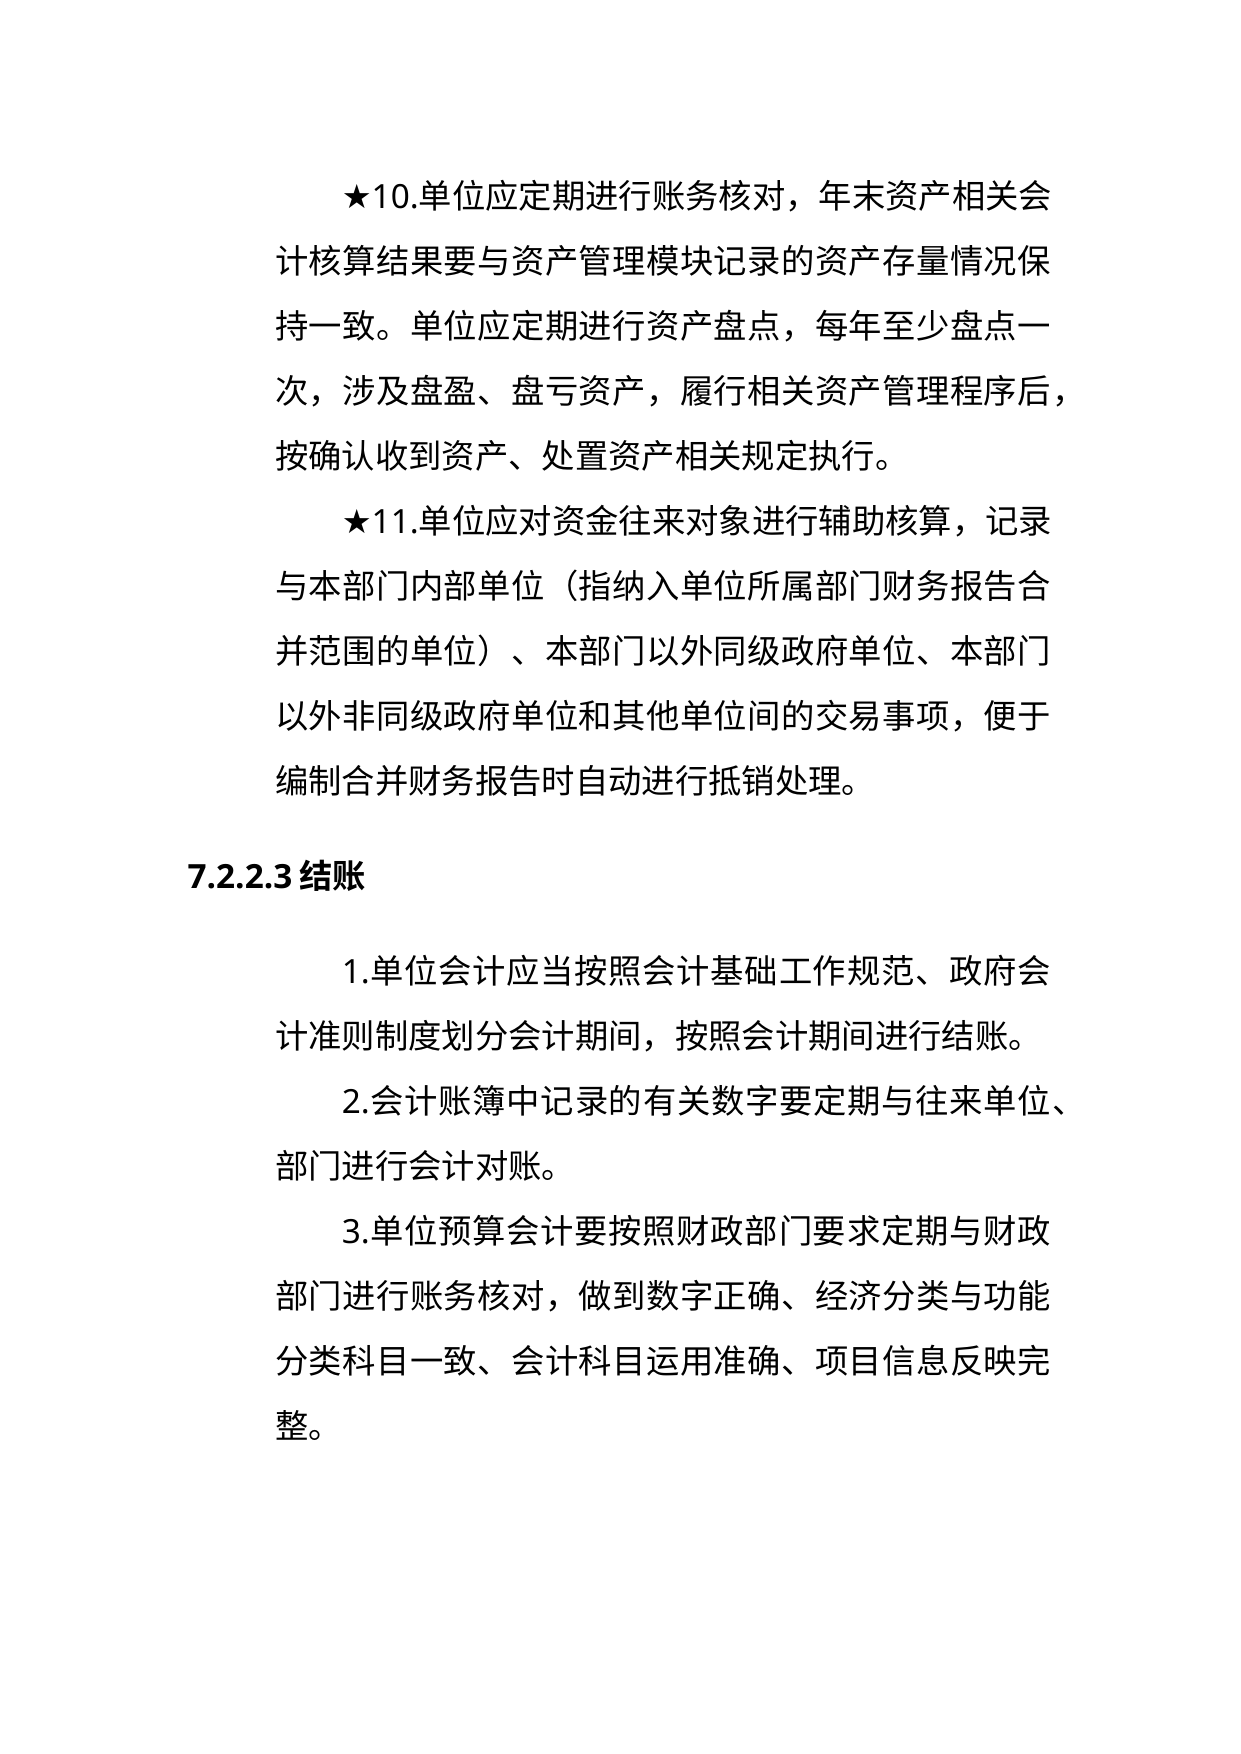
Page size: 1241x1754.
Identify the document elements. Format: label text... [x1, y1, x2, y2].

text 2.会计账簿中记录的有关数字要定期与往来单位、部门进行会计对账。 [275, 1066, 1053, 1196]
text ★10.单位应定期进行账务核对，年末资产相关会计核算结果要与资产管理模块记录的资产存量情况保持一致。单位应定期进行资产盘点，每年至少盘点一次，涉及盘盈、盘亏资产，履行相关资产管理程序后，按确认收到资产、处置资产相关规定执行。 [275, 162, 1053, 487]
text ★11.单位应对资金往来对象进行辅助核算，记录与本部门内部单位（指纳入单位所属部门财务报告合并范围的单位）、本部门以外同级政府单位、本部门以外非同级政府单位和其他单位间的交易事项，便于编制合并财务报告时自动进行抵销处理。 [275, 487, 1053, 812]
text 3.单位预算会计要按照财政部门要求定期与财政部门进行账务核对，做到数字正确、经济分类与功能分类科目一致、会计科目运用准确、项目信息反映完整。 [275, 1196, 1053, 1456]
text 1.单位会计应当按照会计基础工作规范、政府会计准则制度划分会计期间，按照会计期间进行结账。 [275, 936, 1053, 1066]
subtitle 7.2.2.3结账 [187, 841, 1053, 906]
